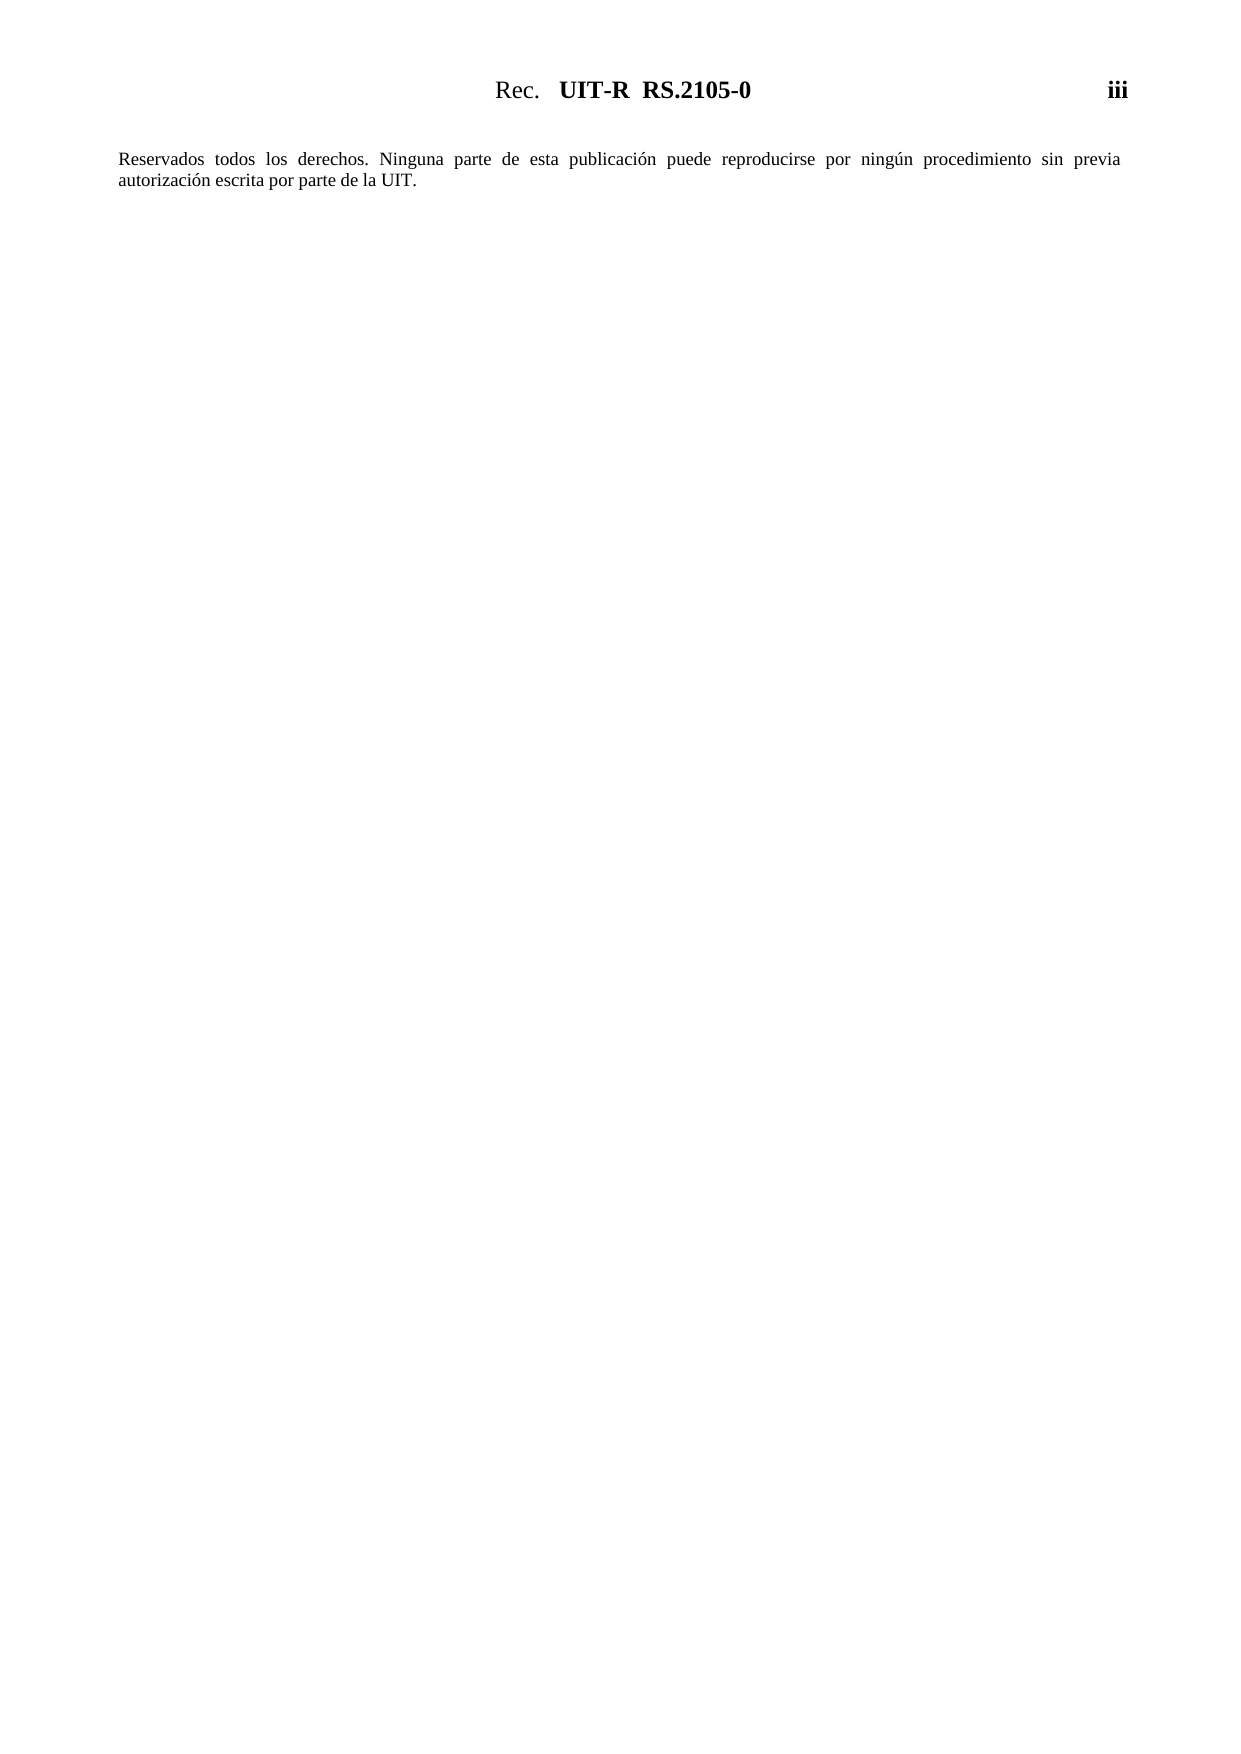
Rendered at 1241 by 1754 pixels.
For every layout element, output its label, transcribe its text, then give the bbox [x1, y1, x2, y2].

text Reservados todos los derechos. Ninguna parte de esta publicación puede reproducirse por ningún procedimiento sin previa autorización escrita por parte de la UIT. [118, 148, 1122, 191]
